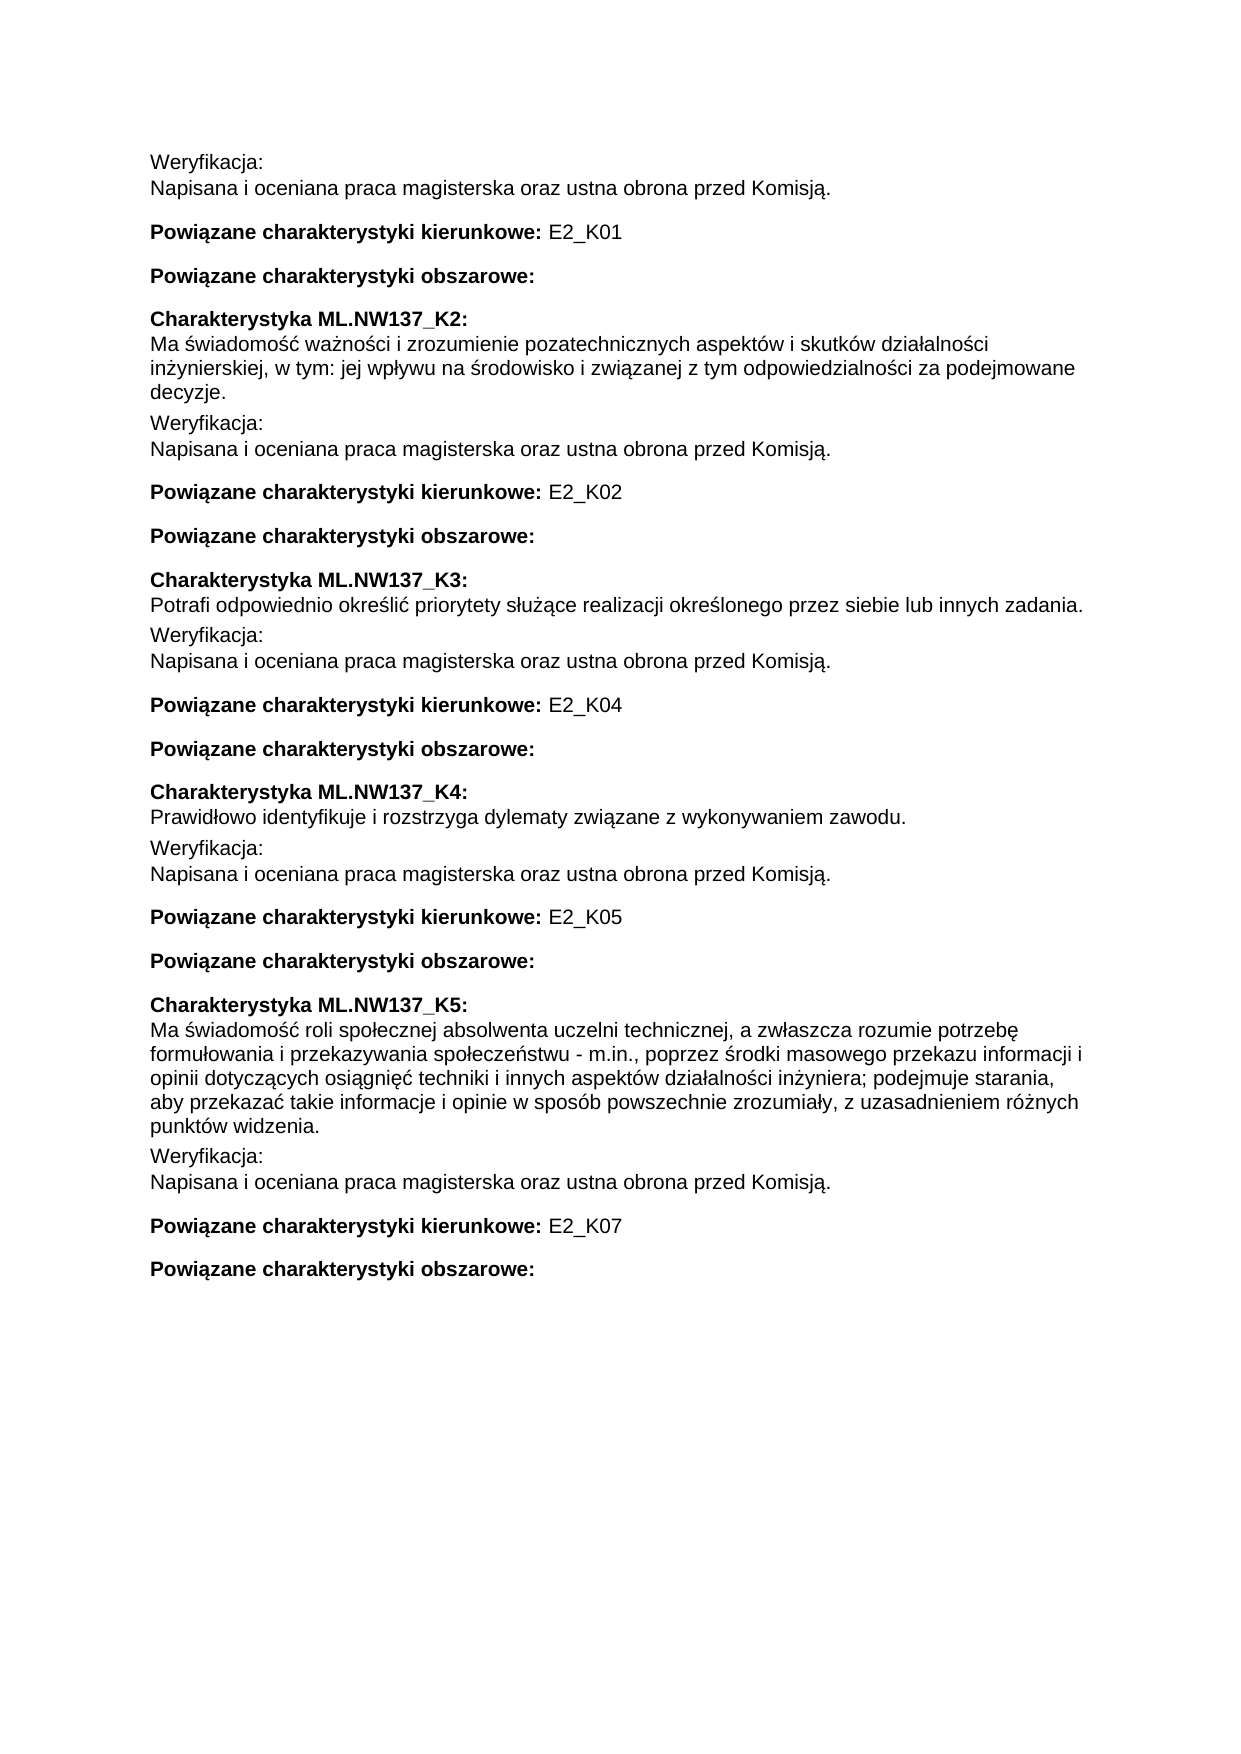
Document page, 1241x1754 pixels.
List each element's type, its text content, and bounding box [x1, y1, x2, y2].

text Napisana i oceniana praca magisterska oraz ustna obrona przed Komisją. [150, 1170, 1090, 1194]
text Charakterystyka ML.NW137_K3: [150, 568, 1090, 592]
text Weryfikacja: [150, 150, 1090, 174]
text Weryfikacja: [150, 835, 1090, 859]
text Powiązane charakterystyki obszarowe: [150, 263, 1090, 287]
text Prawidłowo identyfikuje i rozstrzyga dylematy związane z wykonywaniem zawodu. [150, 805, 1090, 829]
text Napisana i oceniana praca magisterska oraz ustna obrona przed Komisją. [150, 649, 1090, 673]
text Powiązane charakterystyki obszarowe: [150, 524, 1090, 548]
text Powiązane charakterystyki kierunkowe: E2_K02 [150, 480, 1090, 504]
text Weryfikacja: [150, 1144, 1090, 1168]
text Powiązane charakterystyki obszarowe: [150, 949, 1090, 973]
text Napisana i oceniana praca magisterska oraz ustna obrona przed Komisją. [150, 436, 1090, 460]
text Powiązane charakterystyki kierunkowe: E2_K01 [150, 220, 1090, 244]
text Napisana i oceniana praca magisterska oraz ustna obrona przed Komisją. [150, 176, 1090, 200]
text Powiązane charakterystyki kierunkowe: E2_K07 [150, 1213, 1090, 1237]
text Ma świadomość ważności i zrozumienie pozatechnicznych aspektów i skutków działalności inżynierskiej, w tym: jej wpływu na środowisko i związanej z tym odpowiedzialności za podejmowane decyzje. [150, 332, 1090, 404]
text Weryfikacja: [150, 410, 1090, 434]
text Charakterystyka ML.NW137_K5: [150, 993, 1090, 1017]
text Powiązane charakterystyki kierunkowe: E2_K05 [150, 905, 1090, 929]
text Potrafi odpowiednio określić priorytety służące realizacji określonego przez siebie lub innych zadania. [150, 593, 1090, 617]
text Powiązane charakterystyki kierunkowe: E2_K04 [150, 693, 1090, 717]
text Powiązane charakterystyki obszarowe: [150, 1257, 1090, 1281]
text Charakterystyka ML.NW137_K4: [150, 780, 1090, 804]
text Ma świadomość roli społecznej absolwenta uczelni technicznej, a zwłaszcza rozumie potrzebę formułowania i przekazywania społeczeństwu - m.in., poprzez środki masowego przekazu informacji i opinii dotyczących osiągnięć techniki i innych aspektów działalności inżyniera; podejmuje starania, aby przekazać takie informacje i opinie w sposób powszechnie zrozumiały, z uzasadnieniem różnych punktów widzenia. [150, 1018, 1090, 1137]
text Powiązane charakterystyki obszarowe: [150, 736, 1090, 760]
text Napisana i oceniana praca magisterska oraz ustna obrona przed Komisją. [150, 861, 1090, 885]
text Charakterystyka ML.NW137_K2: [150, 307, 1090, 331]
text Weryfikacja: [150, 623, 1090, 647]
